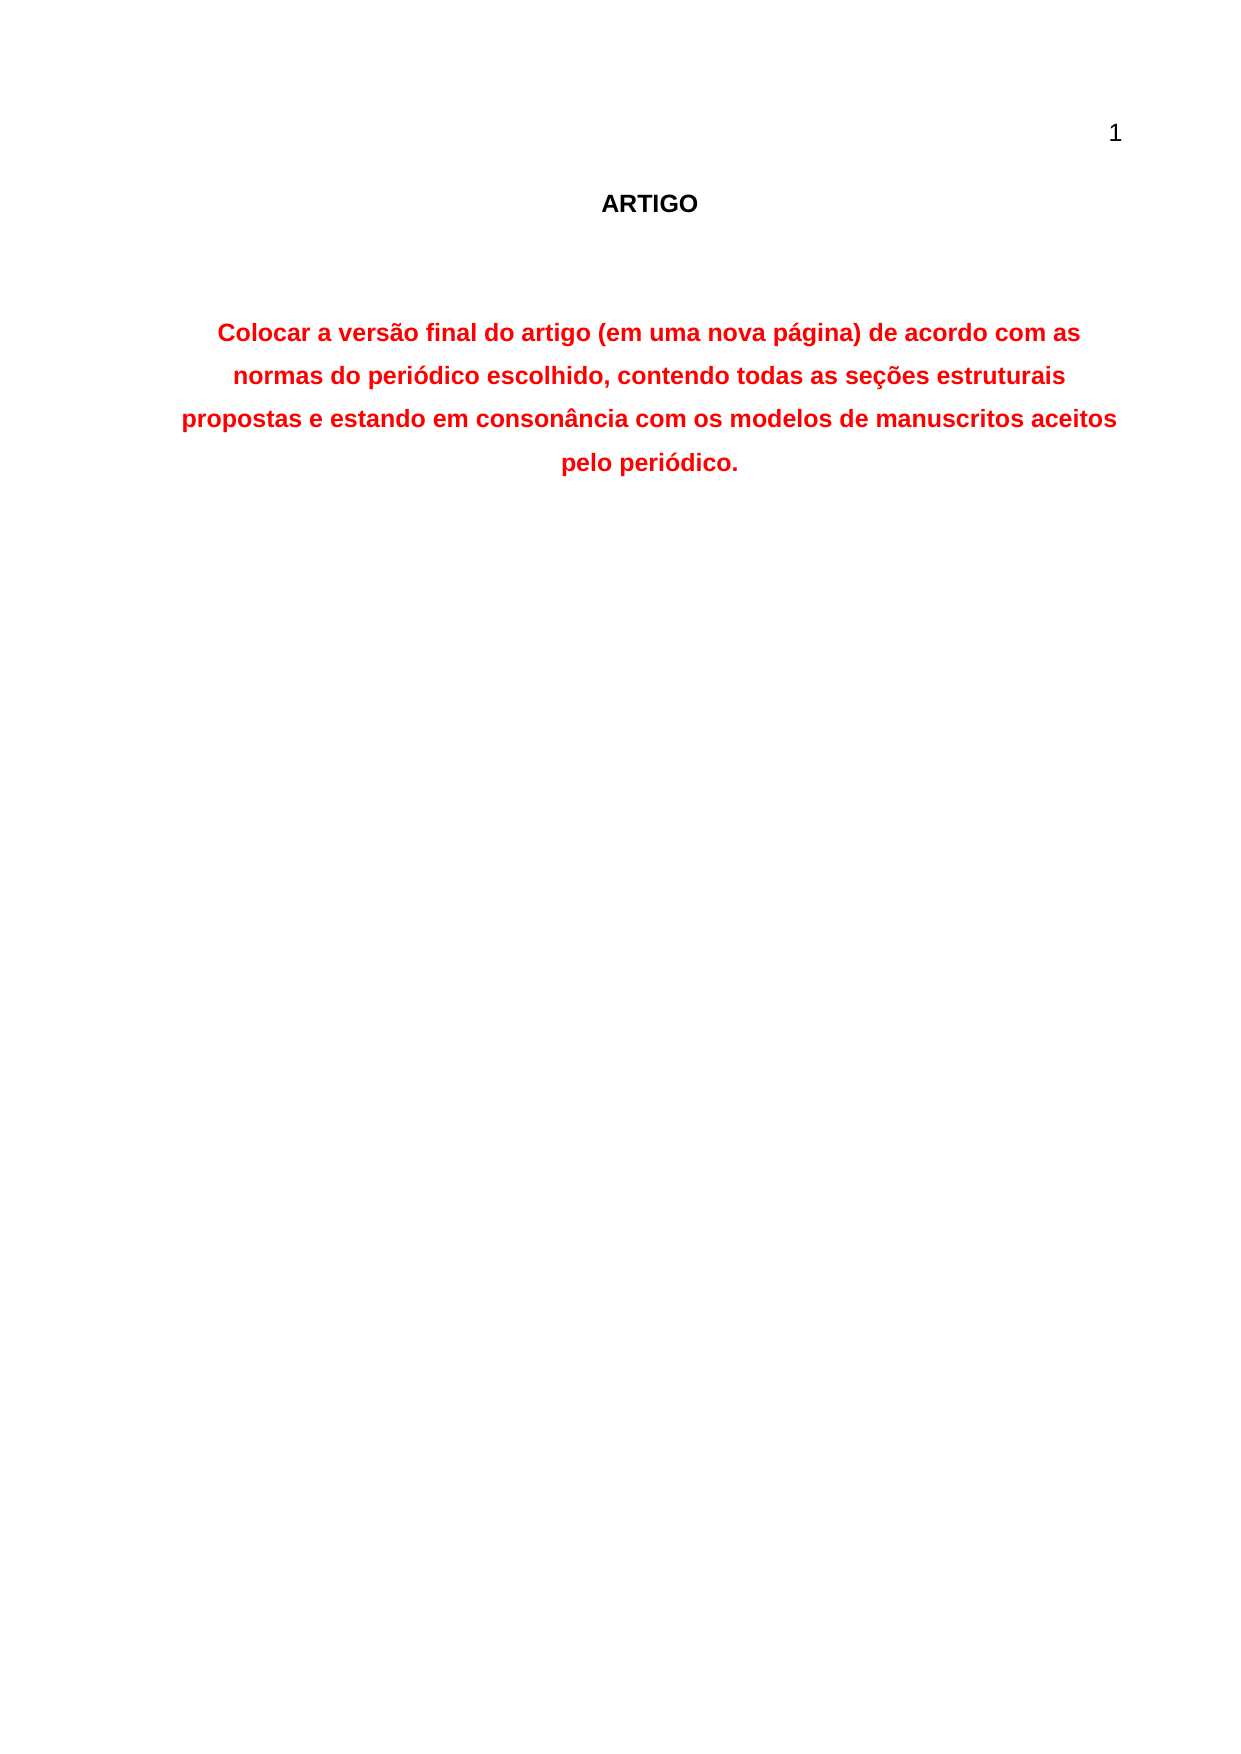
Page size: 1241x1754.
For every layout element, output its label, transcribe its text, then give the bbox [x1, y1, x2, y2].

text Colocar a versão final do artigo (em uma nova página) de acordo com as normas do periódico escolhido, contendo todas as seções estruturais propostas e estando em consonância com os modelos de manuscritos aceitos pelo periódico. [177, 318, 1122, 476]
title ARTIGO [177, 189, 1122, 217]
